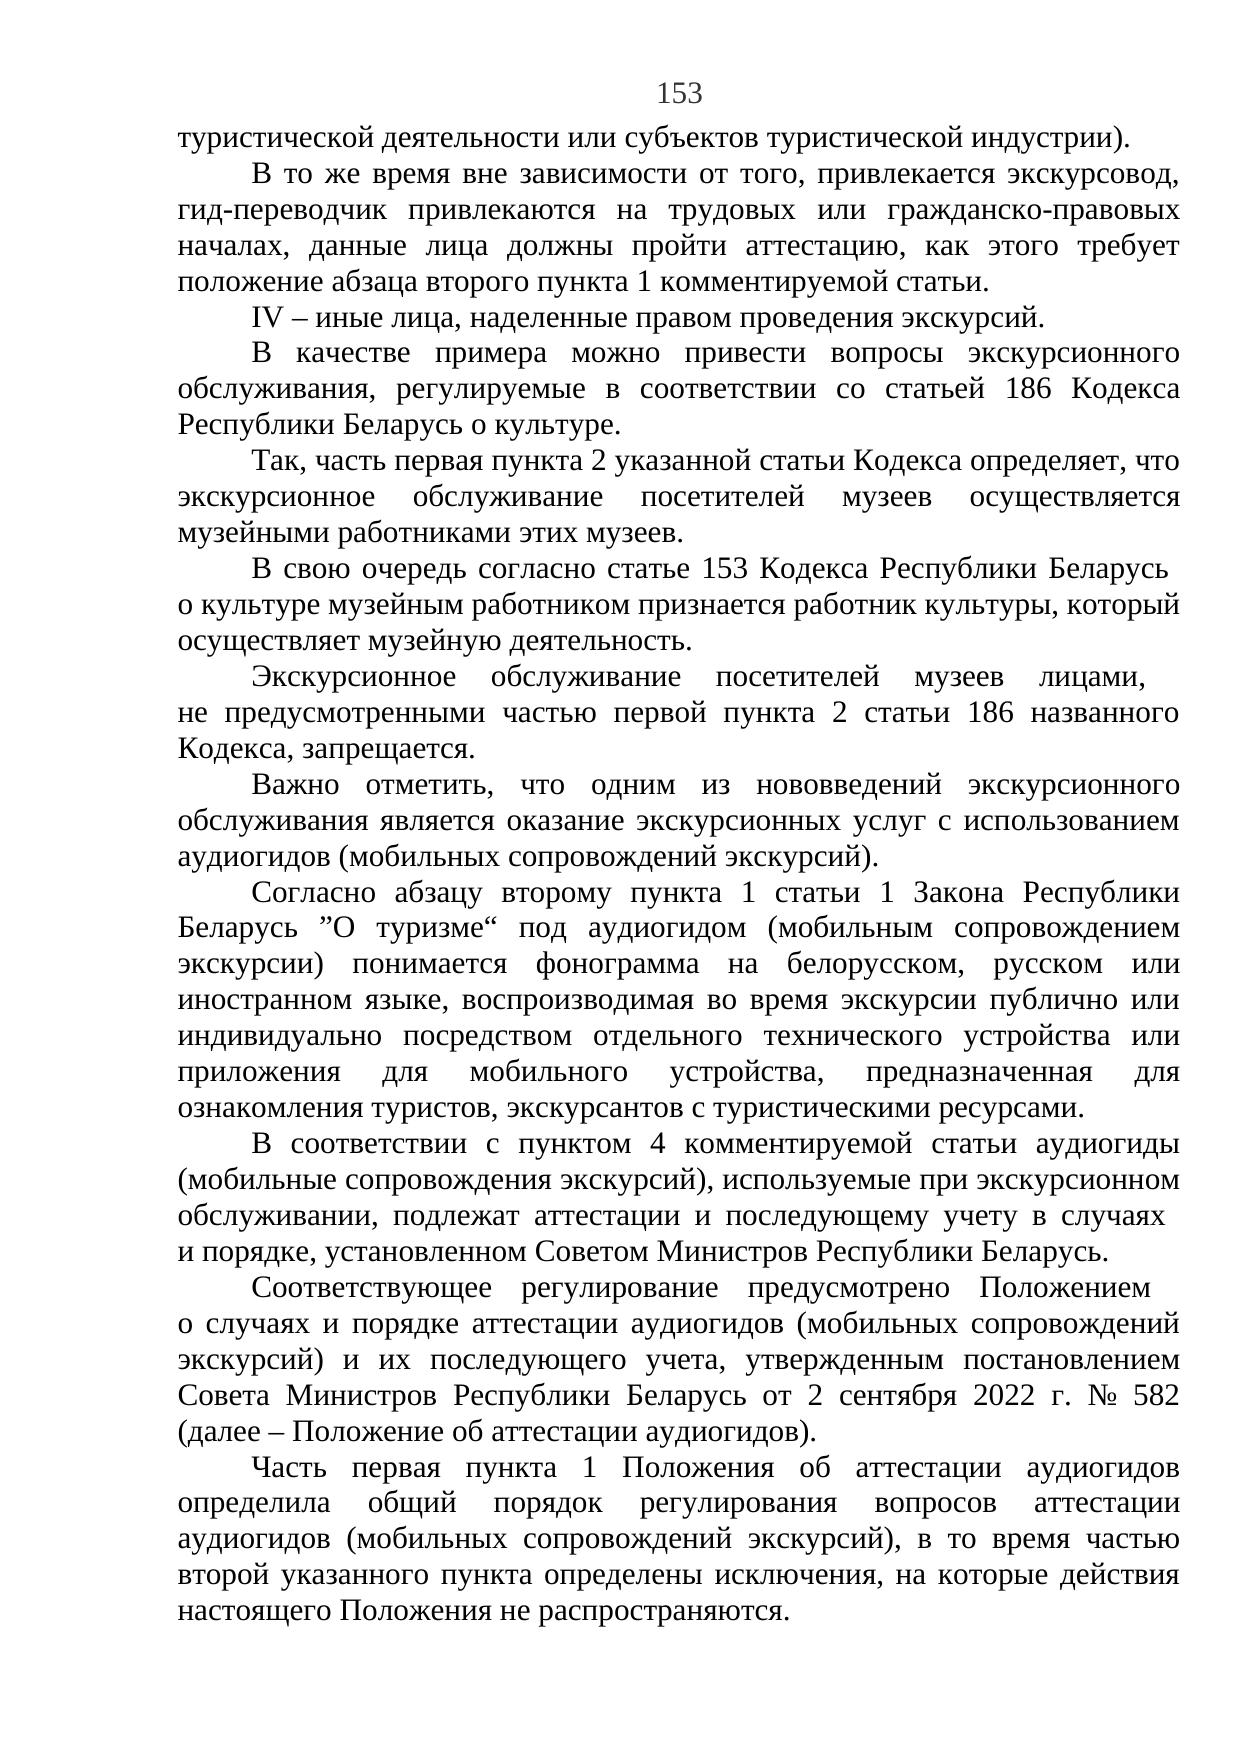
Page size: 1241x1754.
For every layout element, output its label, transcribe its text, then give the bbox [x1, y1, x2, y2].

text В качестве примера можно привести вопросы экскурсионного обслуживания, регулируемые в соответствии со статьей 186 Кодекса Республики Беларусь о культуре. [177, 334, 1181, 442]
text В соответствии с пунктом 4 комментируемой статьи аудиогиды (мобильные сопровождения экскурсий), используемые при экскурсионном обслуживании, подлежат аттестации и последующему учету в случаях и порядке, установленном Советом Министров Республики Беларусь. [177, 1124, 1181, 1268]
text Часть первая пункта 1 Положения об аттестации аудиогидов определила общий порядок регулирования вопросов аттестации аудиогидов (мобильных сопровождений экскурсий), в то время частью второй указанного пункта определены исключения, на которые действия настоящего Положения не распространяются. [177, 1448, 1181, 1627]
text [177, 118, 1181, 154]
text Важно отметить, что одним из нововведений экскурсионного обслуживания является оказание экскурсионных услуг с использованием аудиогидов (мобильных сопровождений экскурсий). [177, 765, 1181, 873]
text Экскурсионное обслуживание посетителей музеев лицами, не предусмотренными частью первой пункта 2 статьи 186 названного Кодекса, запрещается. [177, 657, 1181, 765]
text Соответствующее регулирование предусмотрено Положением о случаях и порядке аттестации аудиогидов (мобильных сопровождений экскурсий) и их последующего учета, утвержденным постановлением Совета Министров Республики Беларусь от 2 сентября 2022 г. № 582 (далее – Положение об аттестации аудиогидов). [177, 1268, 1181, 1448]
text Так, часть первая пункта 2 указанной статьи Кодекса определяет, что экскурсионное обслуживание посетителей музеев осуществляется музейными работниками этих музеев. [177, 442, 1181, 549]
text В то же время вне зависимости от того, привлекается экскурсовод, гид-переводчик привлекаются на трудовых или гражданско-правовых началах, данные лица должны пройти аттестацию, как этого требует положение абзаца второго пункта 1 комментируемой статьи. [177, 154, 1181, 298]
text IV – иные лица, наделенные правом проведения экскурсий. [177, 298, 1181, 334]
text В свою очередь согласно статье 153 Кодекса Республики Беларусь о культуре музейным работником признается работник культуры, который осуществляет музейную деятельность. [177, 549, 1181, 657]
text Согласно абзацу второму пункта 1 статьи 1 Закона Республики Беларусь ”О туризме“ под аудиогидом (мобильным сопровождением экскурсии) понимается фонограмма на белорусском, русском или иностранном языке, воспроизводимая во время экскурсии публично или индивидуально посредством отдельного технического устройства или приложения для мобильного устройства, предназначенная для ознакомления туристов, экскурсантов с туристическими ресурсами. [177, 873, 1181, 1124]
